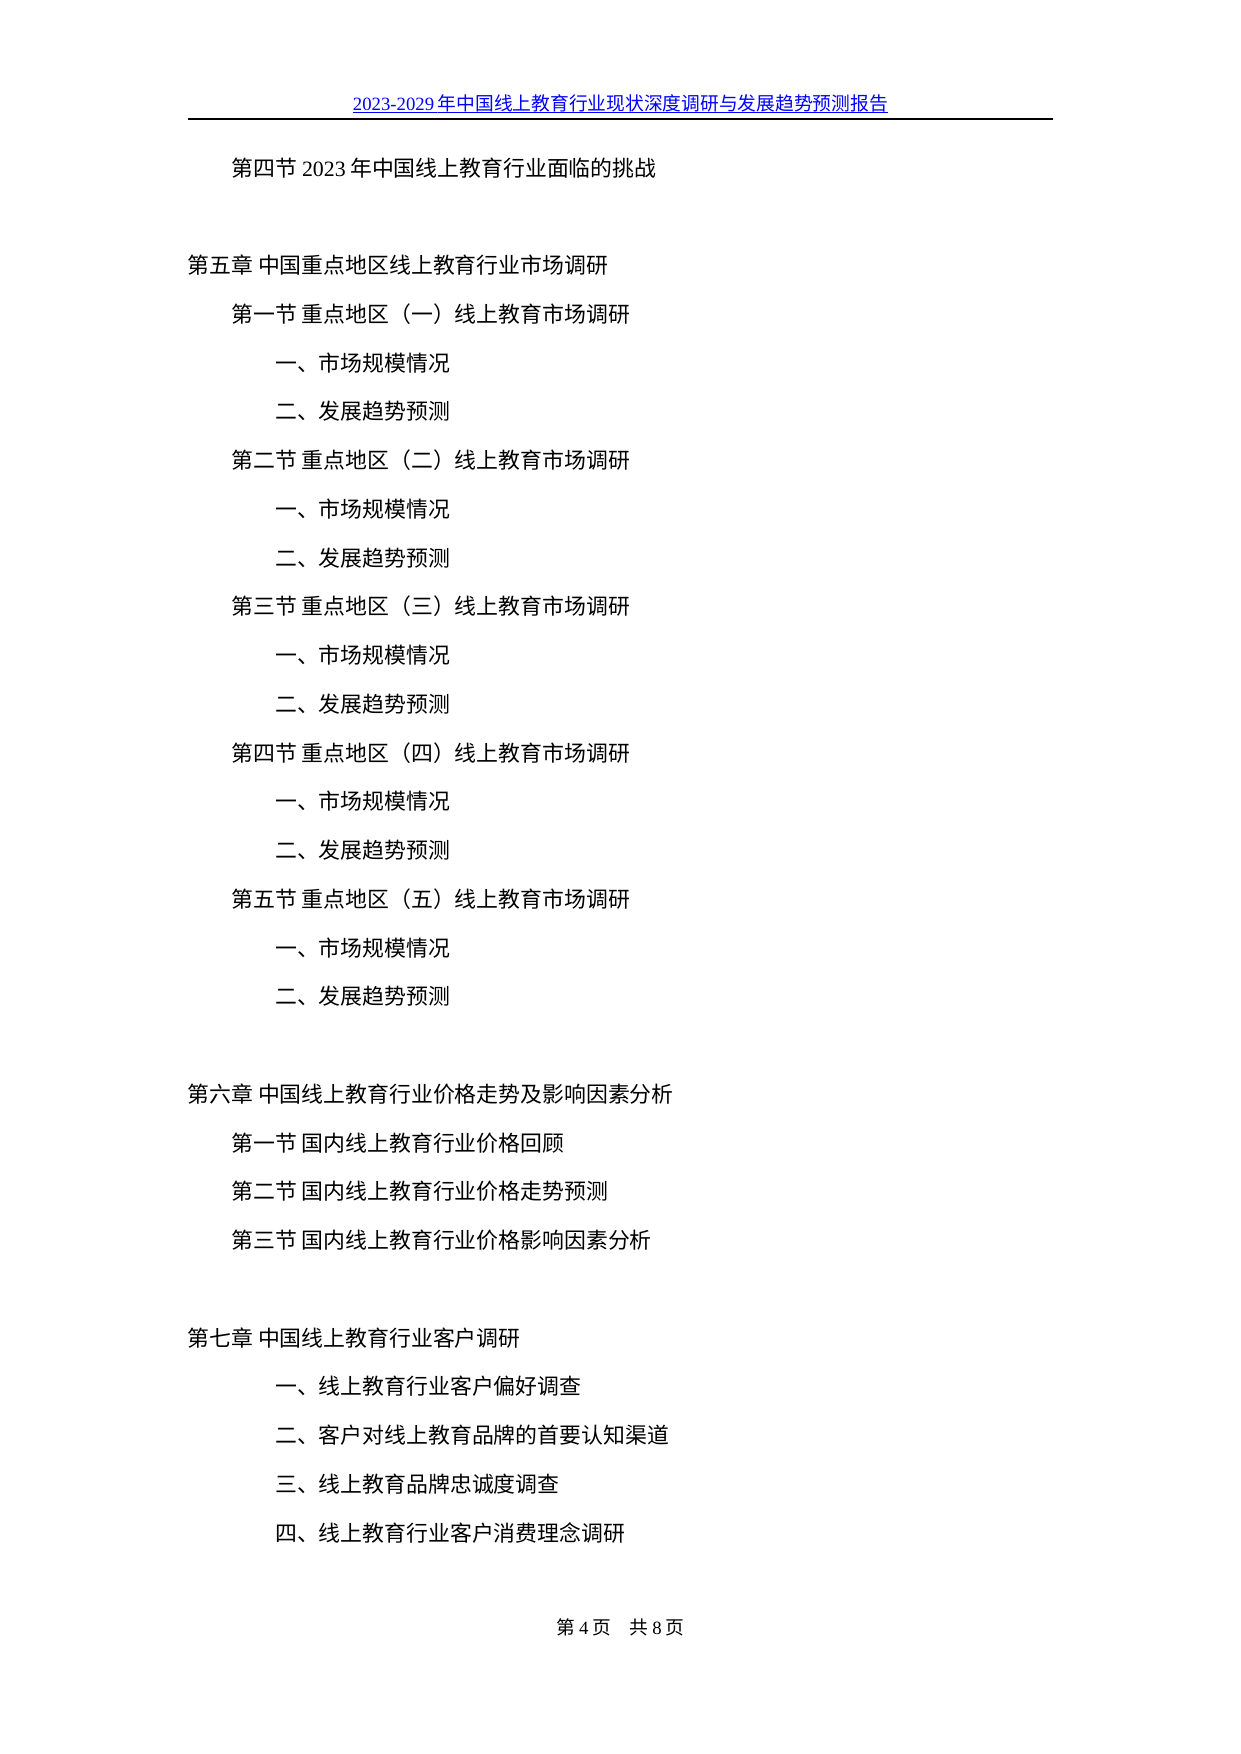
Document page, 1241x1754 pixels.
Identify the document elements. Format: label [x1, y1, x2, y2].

text [187, 150, 1053, 1548]
